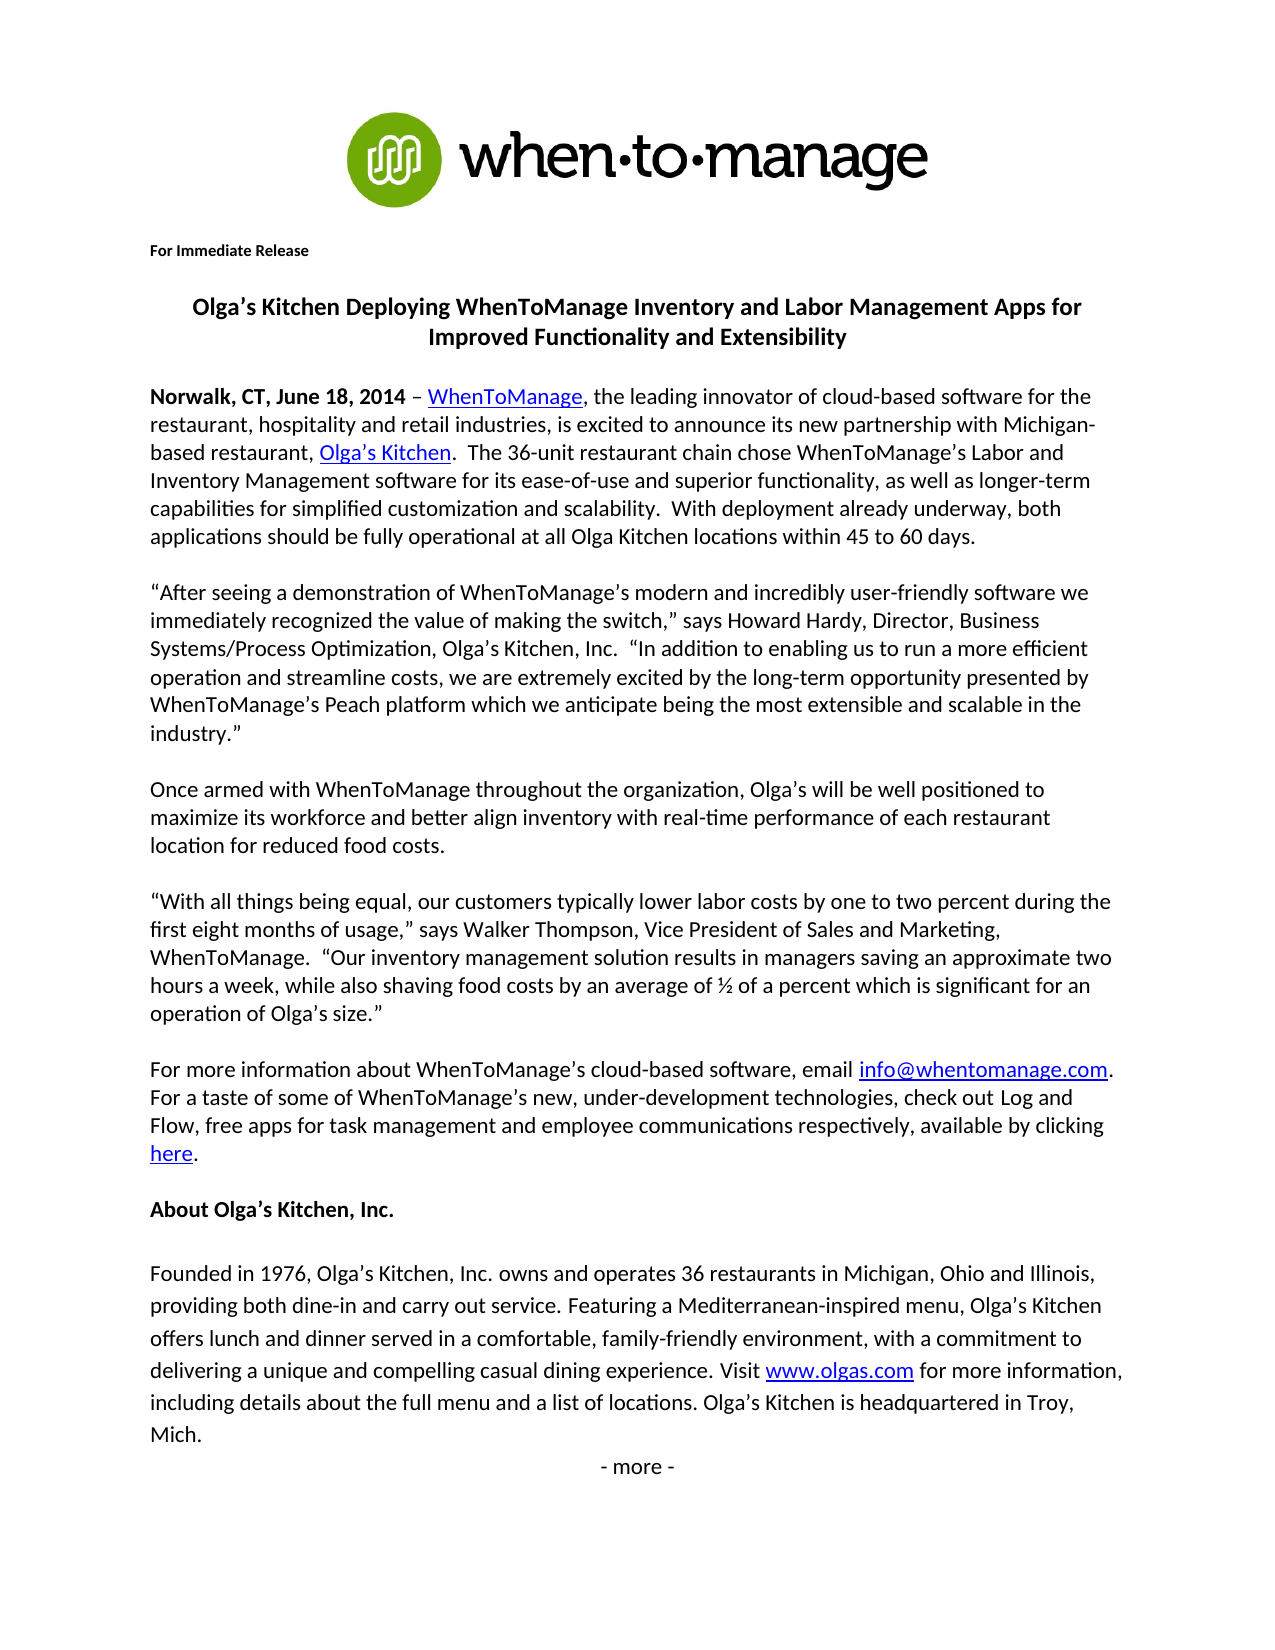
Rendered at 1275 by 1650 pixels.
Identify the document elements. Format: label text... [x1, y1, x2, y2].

text “After seeing a demonstration of WhenToManage’s modern and incredibly user-friendly software we immediately recognized the value of making the switch,” says Howard Hardy, Director, Business Systems/Process Optimization, Olga’s Kitchen, Inc. “In addition to enabling us to run a more efficient operation and streamline costs, we are extremely excited by the long-term opportunity presented by WhenToManage’s Peach platform which we anticipate being the most extensible and scalable in the industry.” [150, 578, 1125, 747]
text For Immediate Release [150, 240, 1125, 260]
text Norwalk, CT, June 18, 2014 – WhenToManage, the leading innovator of cloud-based software for the restaurant, hospitality and retail industries, is excited to announce its new partnership with Michigan-based restaurant, Olga’s Kitchen. The 36-unit restaurant chain chose WhenToManage’s Labor and Inventory Management software for its ease-of-use and superior functionality, as well as longer-term capabilities for simplified customization and scalability. With deployment already underway, both applications should be fully operational at all Olga Kitchen locations within 45 to 60 days. [150, 382, 1125, 551]
text Founded in 1976, Olga’s Kitchen, Inc. owns and operates 36 restaurants in Michigan, Ohio and Illinois, providing both dine-in and carry out service. Featuring a Mediterranean-inspired menu, Olga’s Kitchen offers lunch and dinner served in a comfortable, family-friendly environment, with a commitment to delivering a unique and compelling casual dining experience. Visit www.olgas.com for more information, including details about the full menu and a list of locations. Olga’s Kitchen is headquartered in Troy, Mich. [150, 1259, 1125, 1448]
text Improved Functionality and Extensibility [150, 321, 1125, 352]
text “With all things being equal, our customers typically lower labor costs by one to two percent during the first eight months of usage,” says Walker Thompson, Vice President of Sales and Marketing, WhenToManage. “Our inventory management solution results in managers saving an approximate two hours a week, while also shaving food costs by an average of ½ of a percent which is significant for an operation of Olga’s size.” [383, 887, 1125, 1027]
text Once armed with WhenToManage throughout the organization, Olga’s will be well positioned to maximize its workforce and better align inventory with real-time performance of each restaurant location for reduced food costs. [446, 775, 1125, 859]
text - more - [150, 1452, 1125, 1481]
picture [321, 75, 954, 240]
text For more information about WhenToManage’s cloud-based software, email info@whentomanage.com. For a taste of some of WhenToManage’s new, under-development technologies, check out Log and Flow, free apps for task management and employee communications respectively, available by clicking here. [150, 1055, 1125, 1167]
text Olga’s Kitchen Deploying WhenToManage Inventory and Labor Management Apps for [150, 291, 1125, 321]
text About Olga’s Kitchen, Inc. [150, 1195, 1125, 1223]
